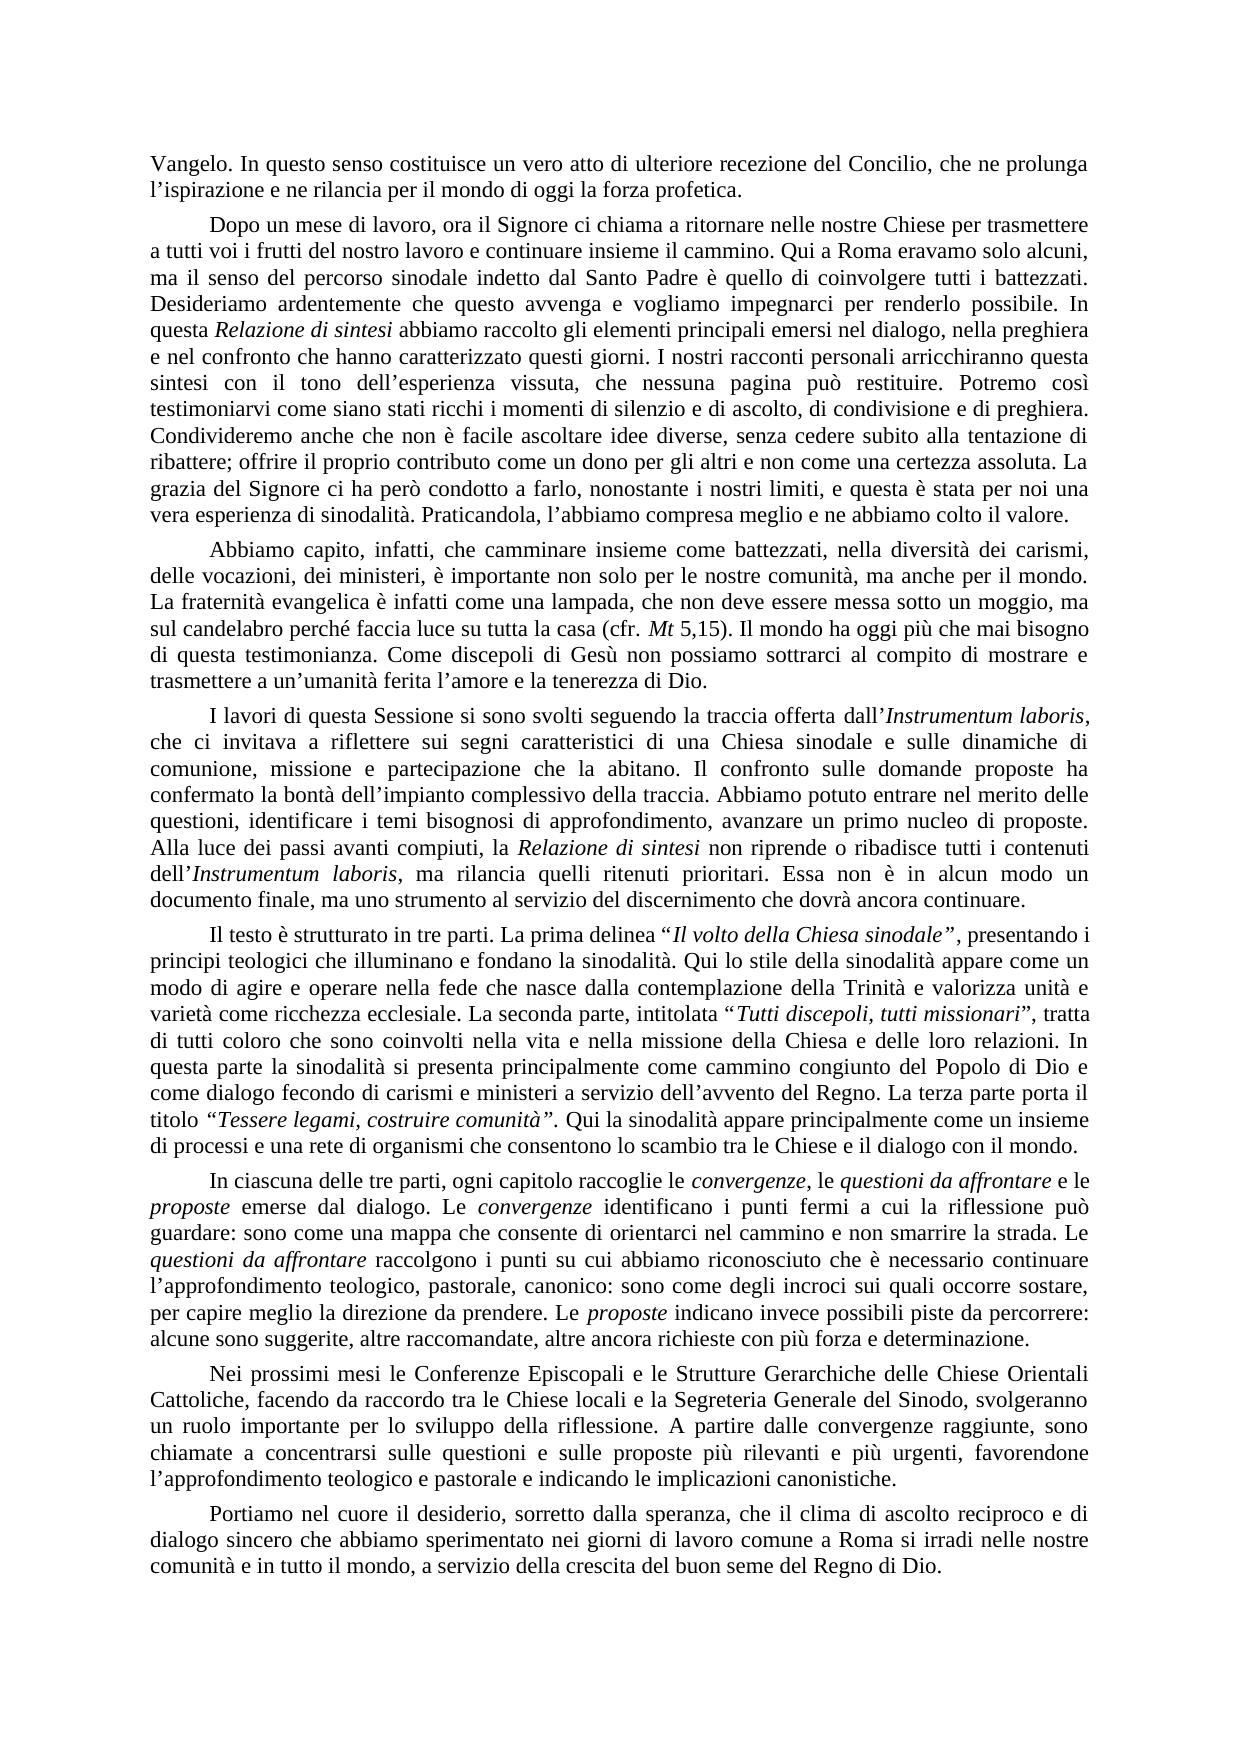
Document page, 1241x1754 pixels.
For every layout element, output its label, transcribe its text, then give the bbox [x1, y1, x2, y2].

text In ciascuna delle tre parti, ogni capitolo raccoglie le convergenze, le questioni da affrontare e le proposte emerse dal dialogo. Le convergenze identificano i punti fermi a cui la riflessione può guardare: sono come una mappa che consente di orientarci nel cammino e non smarrire la strada. Le questioni da affrontare raccolgono i punti su cui abbiamo riconosciuto che è necessario continuare l’approfondimento teologico, pastorale, canonico: sono come degli incroci sui quali occorre sostare, per capire meglio la direzione da prendere. Le proposte indicano invece possibili piste da percorrere: alcune sono suggerite, altre raccomandate, altre ancora richieste con più forza e determinazione. [150, 1167, 1090, 1351]
text Il testo è strutturato in tre parti. La prima delinea “Il volto della Chiesa sinodale”, presentando i principi teologici che illuminano e fondano la sinodalità. Qui lo stile della sinodalità appare come un modo di agire e operare nella fede che nasce dalla contemplazione della Trinità e valorizza unità e varietà come ricchezza ecclesiale. La seconda parte, intitolata “Tutti discepoli, tutti missionari”, tratta di tutti coloro che sono coinvolti nella vita e nella missione della Chiesa e delle loro relazioni. In questa parte la sinodalità si presenta principalmente come cammino congiunto del Popolo di Dio e come dialogo fecondo di carismi e ministeri a servizio dell’avvento del Regno. La terza parte porta il titolo “Tessere legami, costruire comunità”. Qui la sinodalità appare principalmente come un insieme di processi e una rete di organismi che consentono lo scambio tra le Chiese e il dialogo con il mondo. [150, 921, 1090, 1158]
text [150, 150, 1090, 203]
text I lavori di questa Sessione si sono svolti seguendo la traccia offerta dall’Instrumentum laboris, che ci invitava a riflettere sui segni caratteristici di una Chiesa sinodale e sulle dinamiche di comunione, missione e partecipazione che la abitano. Il confronto sulle domande proposte ha confermato la bontà dell’impianto complessivo della traccia. Abbiamo potuto entrare nel merito delle questioni, identificare i temi bisognosi di approfondimento, avanzare un primo nucleo di proposte. Alla luce dei passi avanti compiuti, la Relazione di sintesi non riprende o ribadisce tutti i contenuti dell’Instrumentum laboris, ma rilancia quelli ritenuti prioritari. Essa non è in alcun modo un documento finale, ma uno strumento al servizio del discernimento che dovrà ancora continuare. [150, 702, 1090, 913]
text Portiamo nel cuore il desiderio, sorretto dalla speranza, che il clima di ascolto reciproco e di dialogo sincero che abbiamo sperimentato nei giorni di lavoro comune a Roma si irradi nelle nostre comunità e in tutto il mondo, a servizio della crescita del buon seme del Regno di Dio. [150, 1500, 1090, 1579]
text Nei prossimi mesi le Conferenze Episcopali e le Strutture Gerarchiche delle Chiese Orientali Cattoliche, facendo da raccordo tra le Chiese locali e la Segreteria Generale del Sinodo, svolgeranno un ruolo importante per lo sviluppo della riflessione. A partire dalle convergenze raggiunte, sono chiamate a concentrarsi sulle questioni e sulle proposte più rilevanti e più urgenti, favorendone l’approfondimento teologico e pastorale e indicando le implicazioni canonistiche. [150, 1359, 1090, 1491]
text Dopo un mese di lavoro, ora il Signore ci chiama a ritornare nelle nostre Chiese per trasmettere a tutti voi i frutti del nostro lavoro e continuare insieme il cammino. Qui a Roma eravamo solo alcuni, ma il senso del percorso sinodale indetto dal Santo Padre è quello di coinvolgere tutti i battezzati. Desideriamo ardentemente che questo avvenga e vogliamo impegnarci per renderlo possibile. In questa Relazione di sintesi abbiamo raccolto gli elementi principali emersi nel dialogo, nella preghiera e nel confronto che hanno caratterizzato questi giorni. I nostri racconti personali arricchiranno questa sintesi con il tono dell’esperienza vissuta, che nessuna pagina può restituire. Potremo così testimoniarvi come siano stati ricchi i momenti di silenzio e di ascolto, di condivisione e di preghiera. Condivideremo anche che non è facile ascoltare idee diverse, senza cedere subito alla tentazione di ribattere; offrire il proprio contributo come un dono per gli altri e non come una certezza assoluta. La grazia del Signore ci ha però condotto a farlo, nonostante i nostri limiti, e questa è stata per noi una vera esperienza di sinodalità. Praticandola, l’abbiamo compresa meglio e ne abbiamo colto il valore. [150, 211, 1090, 527]
text Abbiamo capito, infatti, che camminare insieme come battezzati, nella diversità dei carismi, delle vocazioni, dei ministeri, è importante non solo per le nostre comunità, ma anche per il mondo. La fraternità evangelica è infatti come una lampada, che non deve essere messa sotto un moggio, ma sul candelabro perché faccia luce su tutta la casa (cfr. Mt 5,15). Il mondo ha oggi più che mai bisogno di questa testimonianza. Come discepoli di Gesù non possiamo sottrarci al compito di mostrare e trasmettere a un’umanità ferita l’amore e la tenerezza di Dio. [150, 536, 1090, 694]
